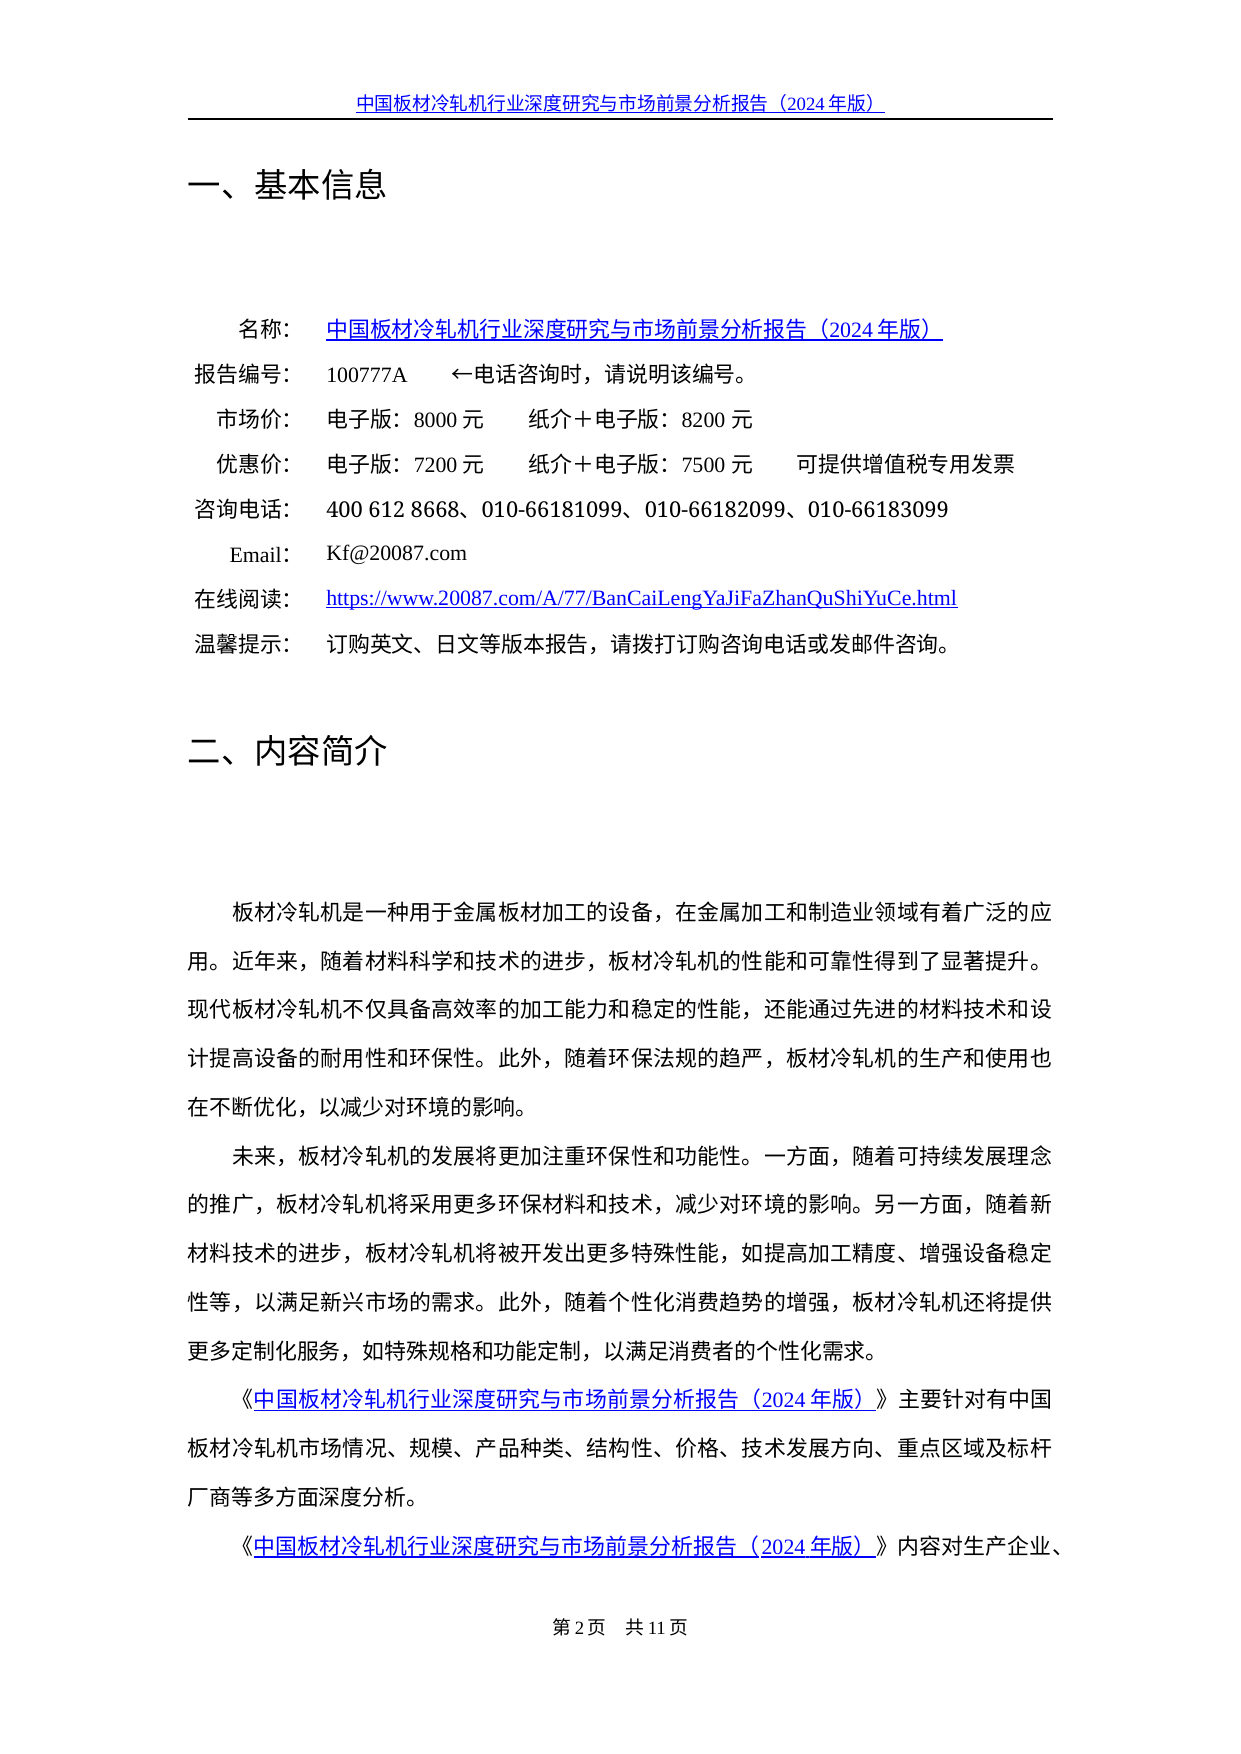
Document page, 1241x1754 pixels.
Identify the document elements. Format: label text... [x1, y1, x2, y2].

table_cell 电子版：7200 元 纸介＋电子版：7500 元 可提供增值税专用发票 [315, 447, 1073, 492]
table_header 名称： [167, 312, 315, 357]
table_cell Email： [167, 537, 315, 582]
table_cell 100777A ←电话咨询时，请说明该编号。 [315, 357, 1073, 402]
table_header 中国板材冷轧机行业深度研究与市场前景分析报告（2024年版） [315, 312, 1073, 357]
table_cell 在线阅读： [167, 582, 315, 627]
title 一、基本信息 [187, 150, 1053, 215]
table_cell 咨询电话： [167, 492, 315, 537]
table_cell [315, 582, 1073, 627]
table_cell 优惠价： [167, 447, 315, 492]
table_cell 市场价： [167, 402, 315, 447]
table_cell 温馨提示： [167, 627, 315, 672]
table_cell 订购英文、日文等版本报告，请拨打订购咨询电话或发邮件咨询。 [315, 627, 1073, 672]
table_cell 电子版：8000 元 纸介＋电子版：8200 元 [315, 402, 1073, 447]
table_cell 400 612 8668、010-66181099、010-66182099、010-66183099 [315, 492, 1073, 537]
table_cell Kf@20087.com [315, 537, 1073, 582]
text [187, 894, 1053, 1561]
title 二、内容简介 [187, 717, 1053, 782]
table_cell 报告编号： [167, 357, 315, 402]
